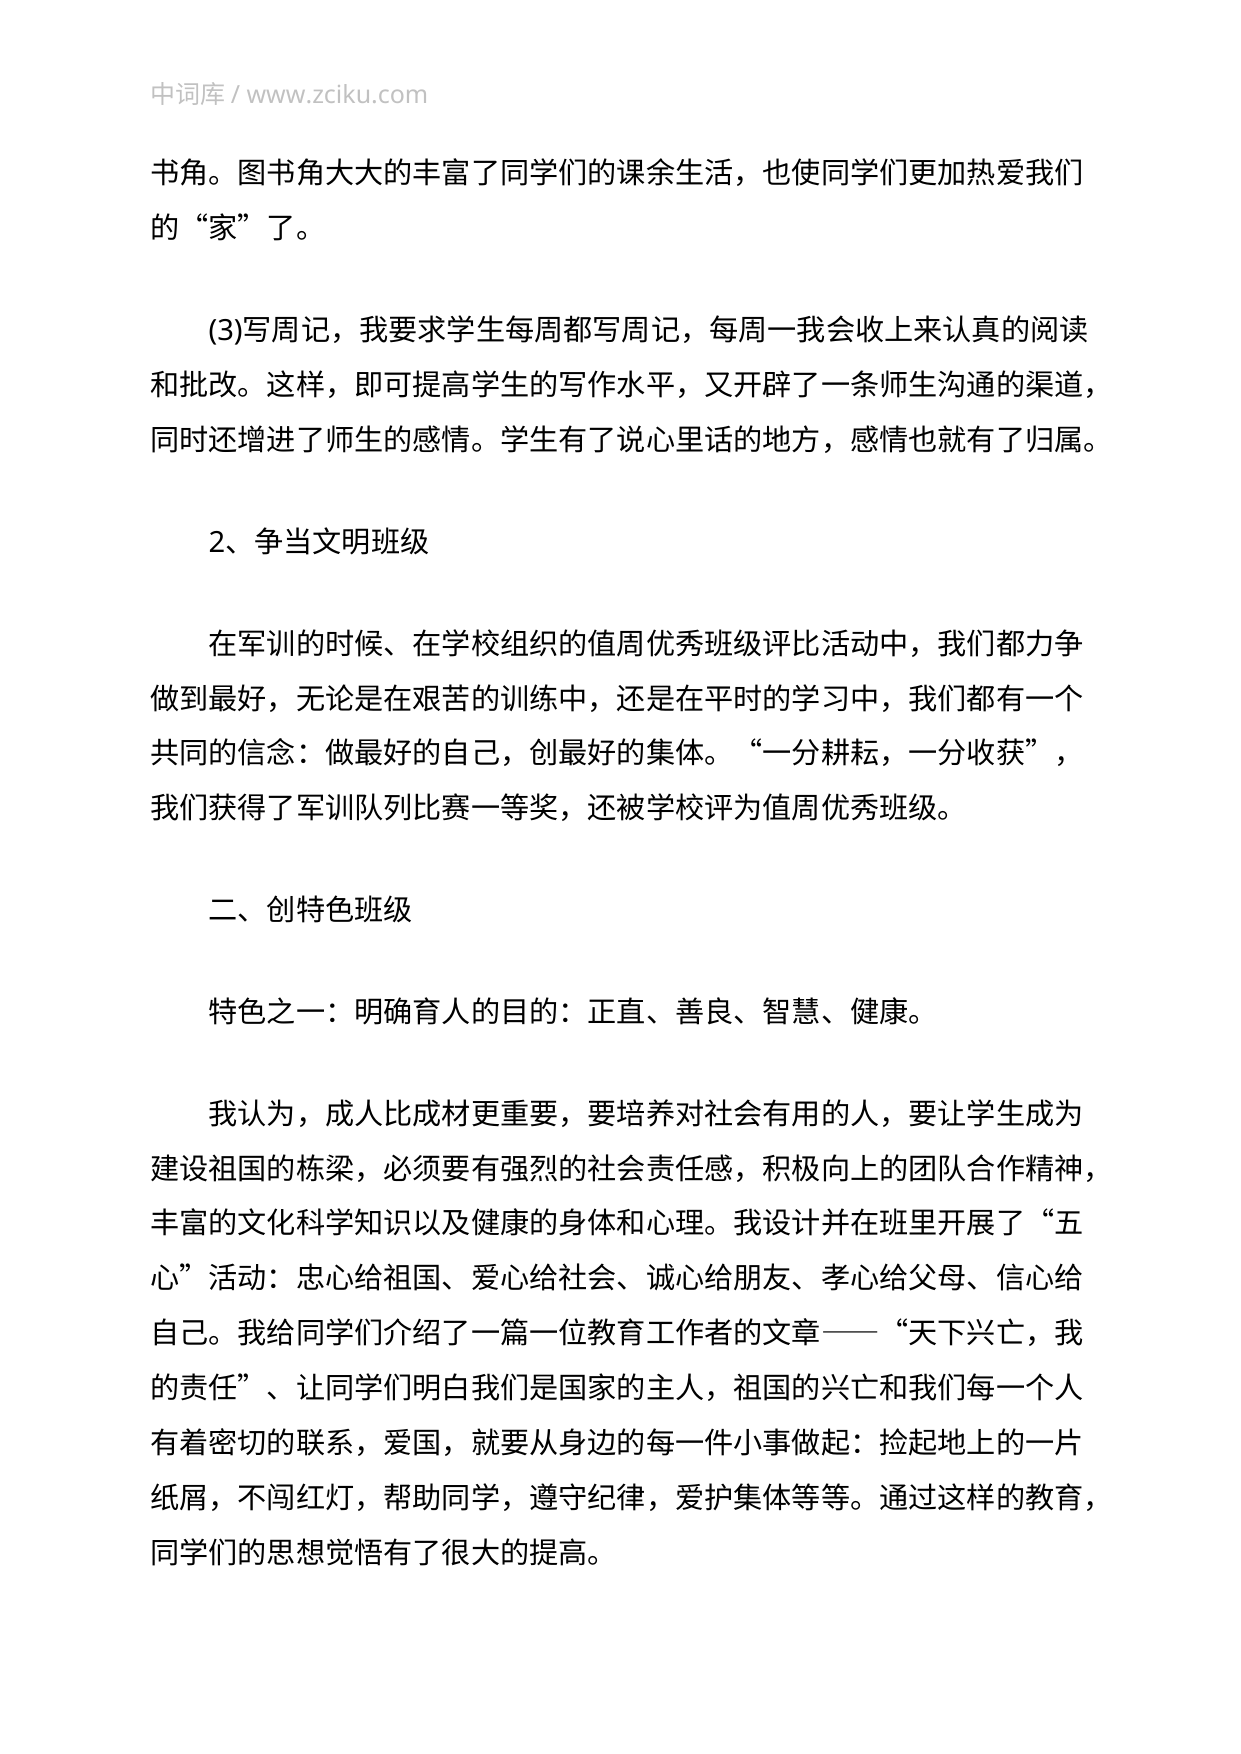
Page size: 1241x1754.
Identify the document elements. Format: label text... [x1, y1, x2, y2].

text 2、争当文明班级 [150, 518, 1090, 561]
text 在军训的时候、在学校组织的值周优秀班级评比活动中，我们都力争做到最好，无论是在艰苦的训练中，还是在平时的学习中，我们都有一个共同的信念：做最好的自己，创最好的集体。“一分耕耘，一分收获”，我们获得了军训队列比赛一等奖，还被学校评为值周优秀班级。 [150, 620, 1090, 827]
text 特色之一：明确育人的目的：正直、善良、智慧、健康。 [150, 988, 1090, 1031]
text 我认为，成人比成材更重要，要培养对社会有用的人，要让学生成为建设祖国的栋梁，必须要有强烈的社会责任感，积极向上的团队合作精神，丰富的文化科学知识以及健康的身体和心理。我设计并在班里开展了“五心”活动：忠心给祖国、爱心给社会、诚心给朋友、孝心给父母、信心给自己。我给同学们介绍了一篇一位教育工作者的文章——“天下兴亡，我的责任”、让同学们明白我们是国家的主人，祖国的兴亡和我们每一个人有着密切的联系，爱国，就要从身边的每一件小事做起：捡起地上的一片纸屑，不闯红灯，帮助同学，遵守纪律，爱护集体等等。通过这样的教育，同学们的思想觉悟有了很大的提高。 [150, 1090, 1090, 1572]
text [150, 150, 1090, 247]
text (3)写周记，我要求学生每周都写周记，每周一我会收上来认真的阅读和批改。这样，即可提高学生的写作水平，又开辟了一条师生沟通的渠道，同时还增进了师生的感情。学生有了说心里话的地方，感情也就有了归属。 [150, 307, 1090, 459]
text 二、创特色班级 [150, 887, 1090, 929]
